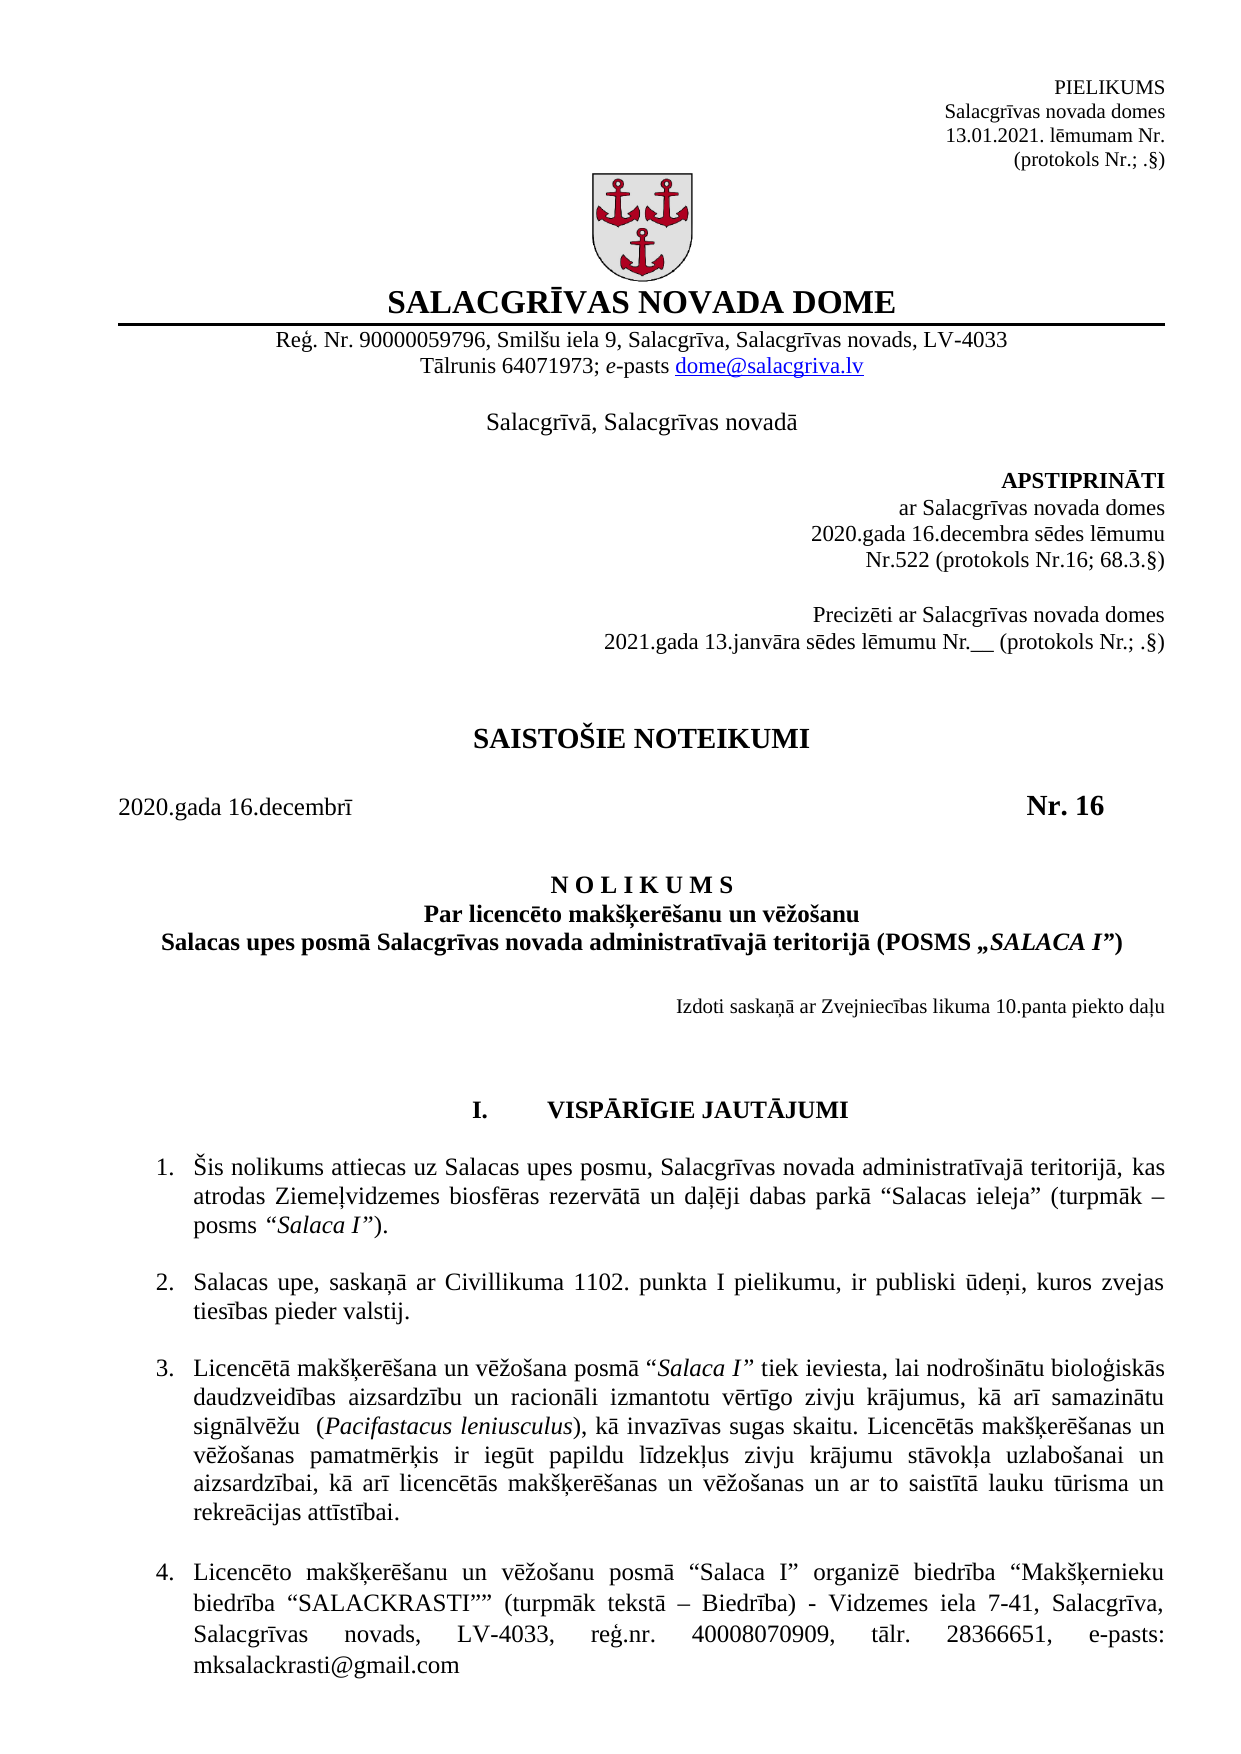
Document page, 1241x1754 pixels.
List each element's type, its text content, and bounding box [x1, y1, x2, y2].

text Salacas upes posmā Salacgrīvas novada administratīvajā teritorijā (POSMS „SALACA I”) [118, 927, 1165, 956]
text Reģ. Nr. 90000059796, Smilšu iela 9, Salacgrīva, Salacgrīvas novads, LV-4033 [118, 326, 1165, 352]
text Salacgrīvas novada domes [118, 99, 1165, 123]
text (protokols Nr.; .§) [118, 147, 1165, 171]
text ar Salacgrīvas novada domes [693, 493, 1165, 520]
text Izdoti saskaņā ar Zvejniecības likuma 10.panta piekto daļu [118, 994, 1165, 1018]
text Tālrunis 64071973; e-pasts dome@salacgriva.lv [118, 352, 1165, 378]
text Salacgrīvā, Salacgrīvas novadā [118, 407, 1165, 436]
text Precizēti ar Salacgrīvas novada domes [118, 601, 1165, 628]
text SAISTOŠIE NOTEIKUMI [118, 721, 1165, 755]
text 2020.gada 16.decembra sēdes lēmumu [693, 520, 1165, 546]
text SALACGRĪVAS NOVADA DOME [118, 282, 1165, 323]
text 2021.gada 13.janvāra sēdes lēmumu Nr.__ (protokols Nr.; .§) [118, 628, 1165, 654]
text Nr.522 (protokols Nr.16; 68.3.§) [643, 546, 1165, 573]
text N O L I K U M S [118, 870, 1165, 899]
text Par licencēto makšķerēšanu un vēžošanu [118, 899, 1165, 927]
list Salacas upe, saskaņā ar Civillikuma 1102. punkta I pielikumu, ir publiski ūdeņi, kuros zvejas tiesības pieder valstij. [156, 1267, 1165, 1325]
list VISPĀRĪGIE JAUTĀJUMI [156, 1095, 1165, 1123]
list Licencēto makšķerēšanu un vēžošanu posmā “Salaca I” organizē biedrība “Makšķernieku biedrība “SALACKRASTI”” (turpmāk tekstā – Biedrība) - Vidzemes iela 7-41, Salacgrīva, Salacgrīvas novads, LV-4033, reģ.nr. 40008070909, tālr. 28366651, e-pasts: mksalackrasti@gmail.com [156, 1557, 1165, 1679]
text 13.01.2021. lēmumam Nr. [118, 123, 1165, 147]
list Licencētā makšķerēšana un vēžošana posmā “Salaca I” tiek ieviesta, lai nodrošinātu bioloģiskās daudzveidības aizsardzību un racionāli izmantotu vērtīgo zivju krājumus, kā arī samazinātu signālvēžu (Pacifastacus leniusculus), kā invazīvas sugas skaitu. Licencētās makšķerēšanas un vēžošanas pamatmērķis ir iegūt papildu līdzekļus zivju krājumu stāvokļa uzlabošanai un aizsardzībai, kā arī licencētās makšķerēšanas un vēžošanas un ar to saistītā lauku tūrisma un rekreācijas attīstībai. [156, 1353, 1165, 1526]
picture [590, 171, 694, 283]
list Šis attiecas uz Salacas upes posmu, Salacgrīvas novada administratīvajā teritorijā, kas atrodas Ziemeļvidzemes biosfēras rezervātā un daļēji dabas parkā “Salacas ieleja” (turpmāk – posms “Salaca I”). [156, 1152, 1165, 1238]
text PIELIKUMS [118, 75, 1165, 99]
text APSTIPRINĀTI [118, 465, 1165, 493]
text 2020.gada 16.decembrī Nr. 16 [118, 788, 1165, 822]
